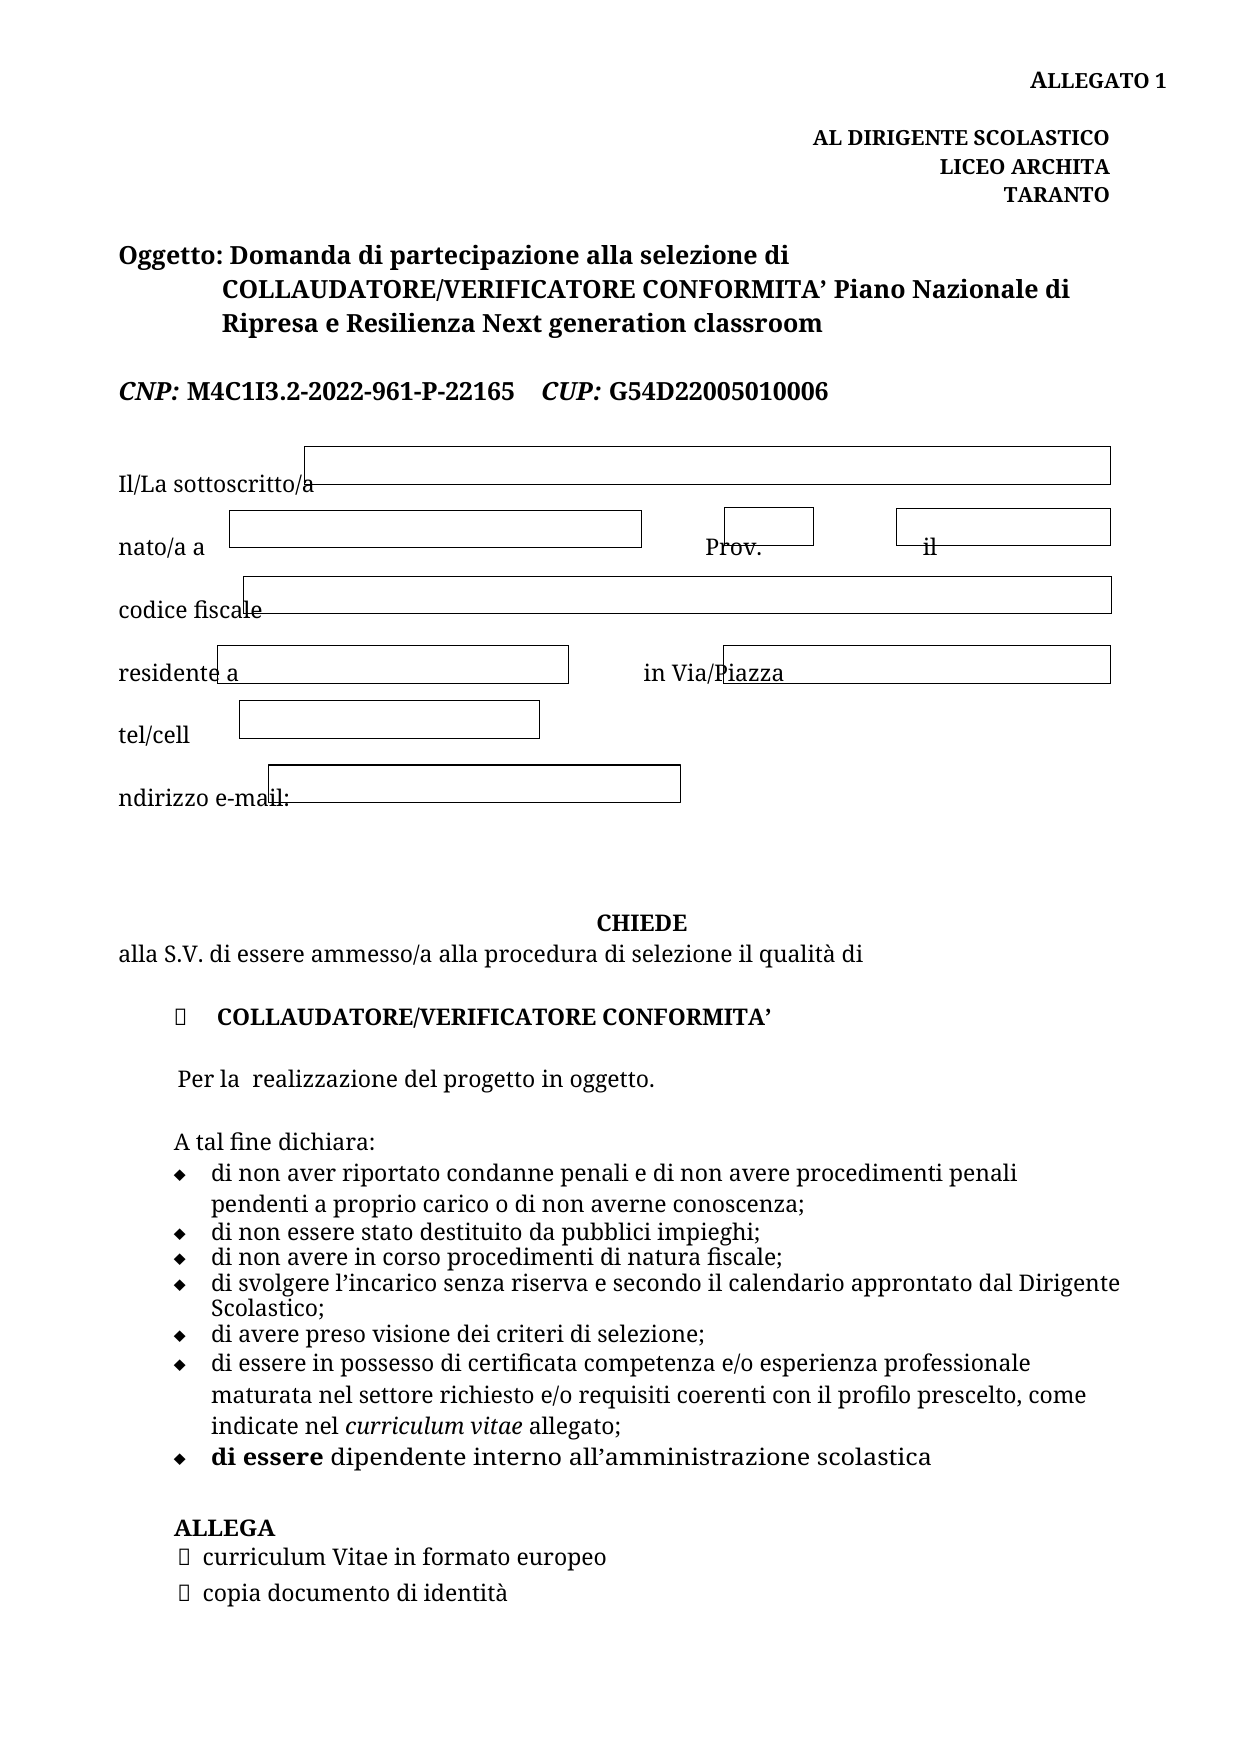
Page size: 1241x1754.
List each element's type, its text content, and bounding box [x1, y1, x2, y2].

text nato/a a Prov. il [118, 530, 1167, 562]
text ALLEGA [173, 1516, 1167, 1541]
text A tal fine dichiara: [173, 1126, 1167, 1157]
text residente a in Via/Piazza [118, 657, 1167, 688]
text AL DIRIGENTE SCOLASTICO [561, 123, 1110, 152]
list di svolgere l’incarico senza riserva e secondo il calendario approntato dal Dirigente Scolastico; [173, 1271, 1167, 1322]
text  curriculum Vitae in formato europeo [177, 1541, 1167, 1572]
list di essere dipendente interno all’amministrazione scolastica [173, 1441, 1109, 1472]
text Per la realizzazione del progetto in oggetto. [177, 1063, 1167, 1094]
text TARANTO [580, 180, 1110, 209]
text ndirizzo e-mail: [118, 782, 1034, 813]
list di non essere stato destituito da pubblici impieghi; [173, 1219, 1167, 1245]
text codice fiscale [118, 594, 1167, 625]
text tel/cell [118, 719, 1034, 751]
text Il/La sottoscritto/a [118, 468, 1167, 499]
list di avere preso visione dei criteri di selezione; [173, 1322, 1167, 1347]
text CHIEDE [213, 907, 1070, 938]
list di non avere in corso procedimenti di natura fiscale; [173, 1245, 1167, 1271]
text alla S.V. di essere ammesso/a alla procedura di selezione il qualità di [118, 938, 1167, 969]
text  copia documento di identità [177, 1577, 1167, 1608]
text CNP: M4C1I3.2-2022-961-P-22165 CUP: G54D22005010006 [118, 373, 1167, 408]
text LICEO ARCHITA [561, 152, 1110, 180]
text ALLEGATO 1 [720, 64, 1167, 95]
list di non aver riportato condanne penali e di non avere procedimenti penali pendenti a proprio carico o di non averne conoscenza; [173, 1157, 1109, 1219]
text Oggetto: Domanda di partecipazione alla selezione di COLLAUDATORE/VERIFICATORE CONFORMITA’ Piano Nazionale di Ripresa e Resilienza Next generation classroom [118, 237, 1167, 339]
list di essere in possesso di certificata competenza e/o esperienza professionale maturata nel settore richiesto e/o requisiti coerenti con il profilo prescelto, come indicate nel curriculum vitae allegato; [173, 1347, 1109, 1441]
text  COLLAUDATORE/VERIFICATORE CONFORMITA’ [173, 1001, 1167, 1032]
